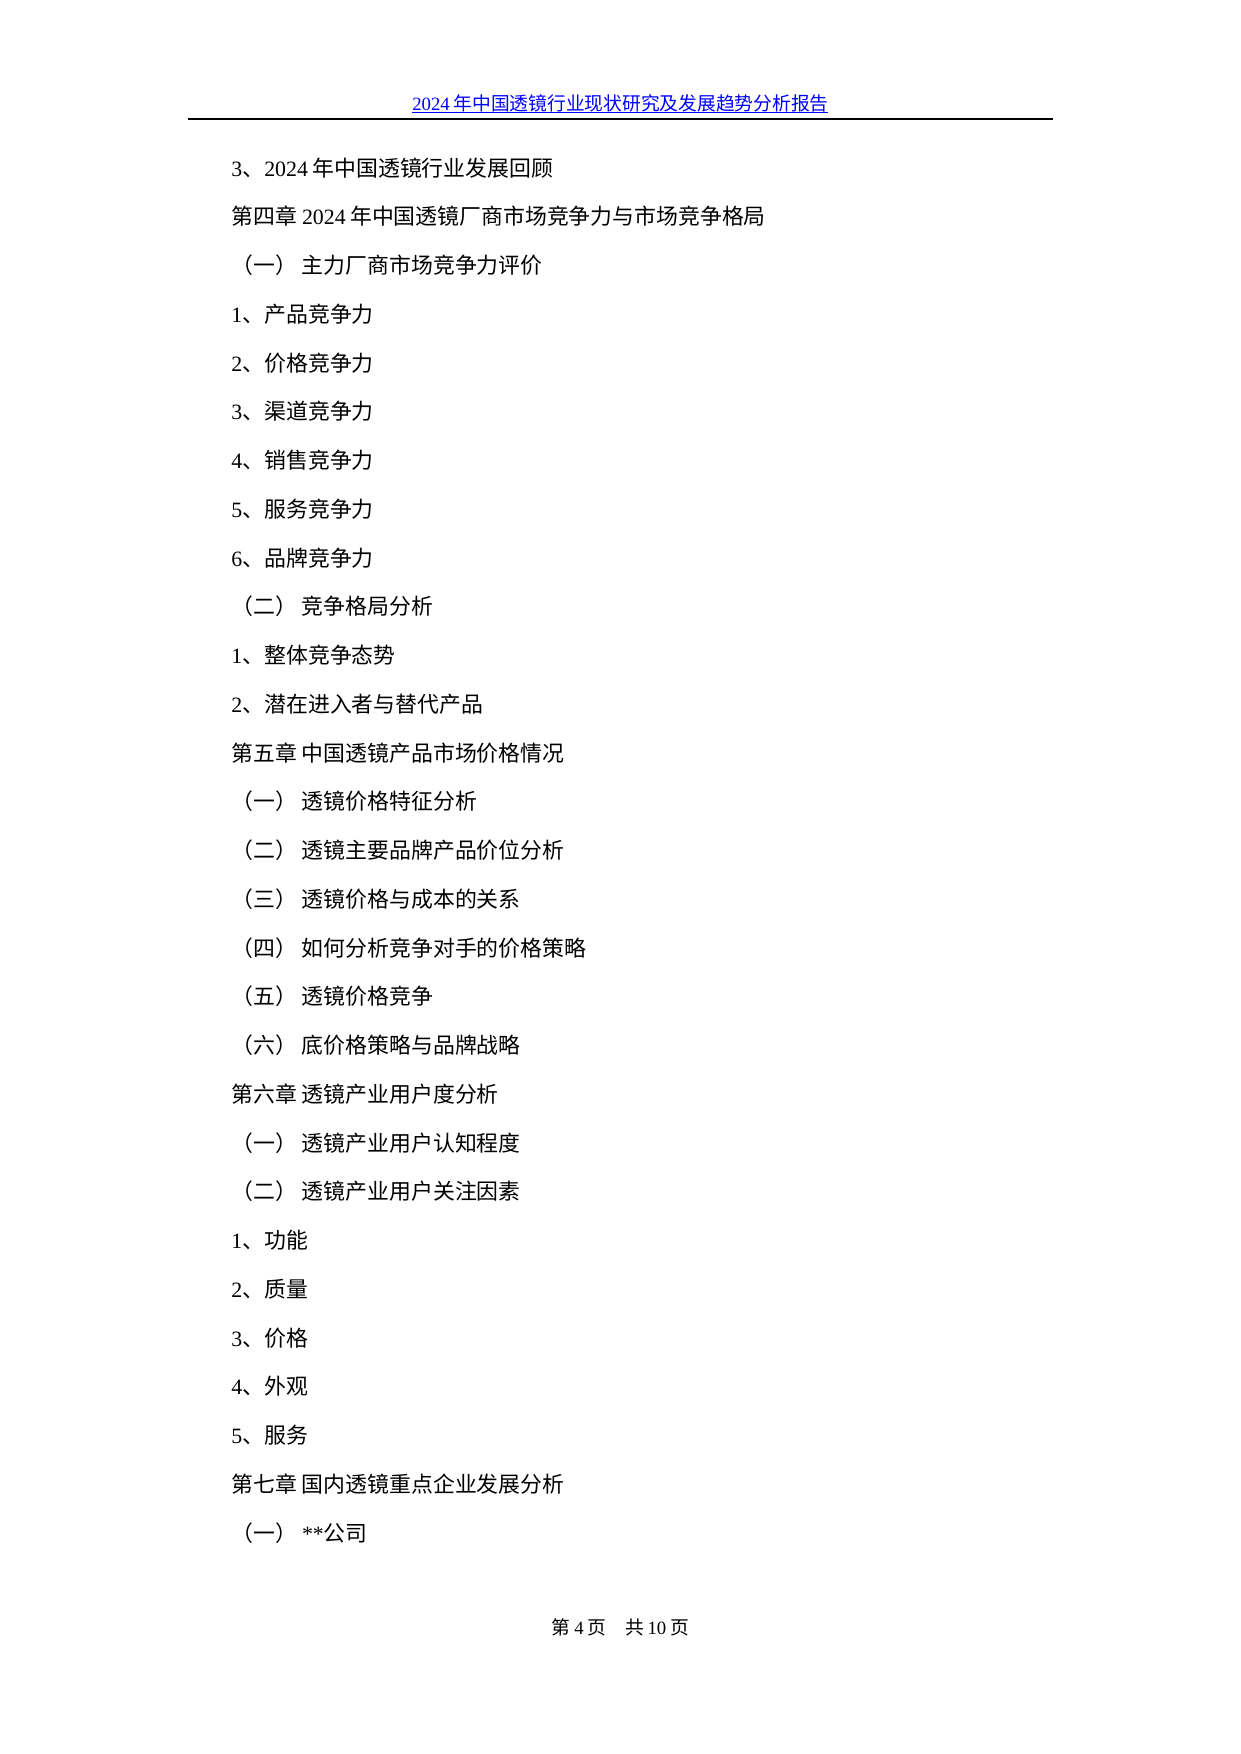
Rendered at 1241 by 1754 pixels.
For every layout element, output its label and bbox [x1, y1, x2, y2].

text [187, 150, 1053, 1548]
